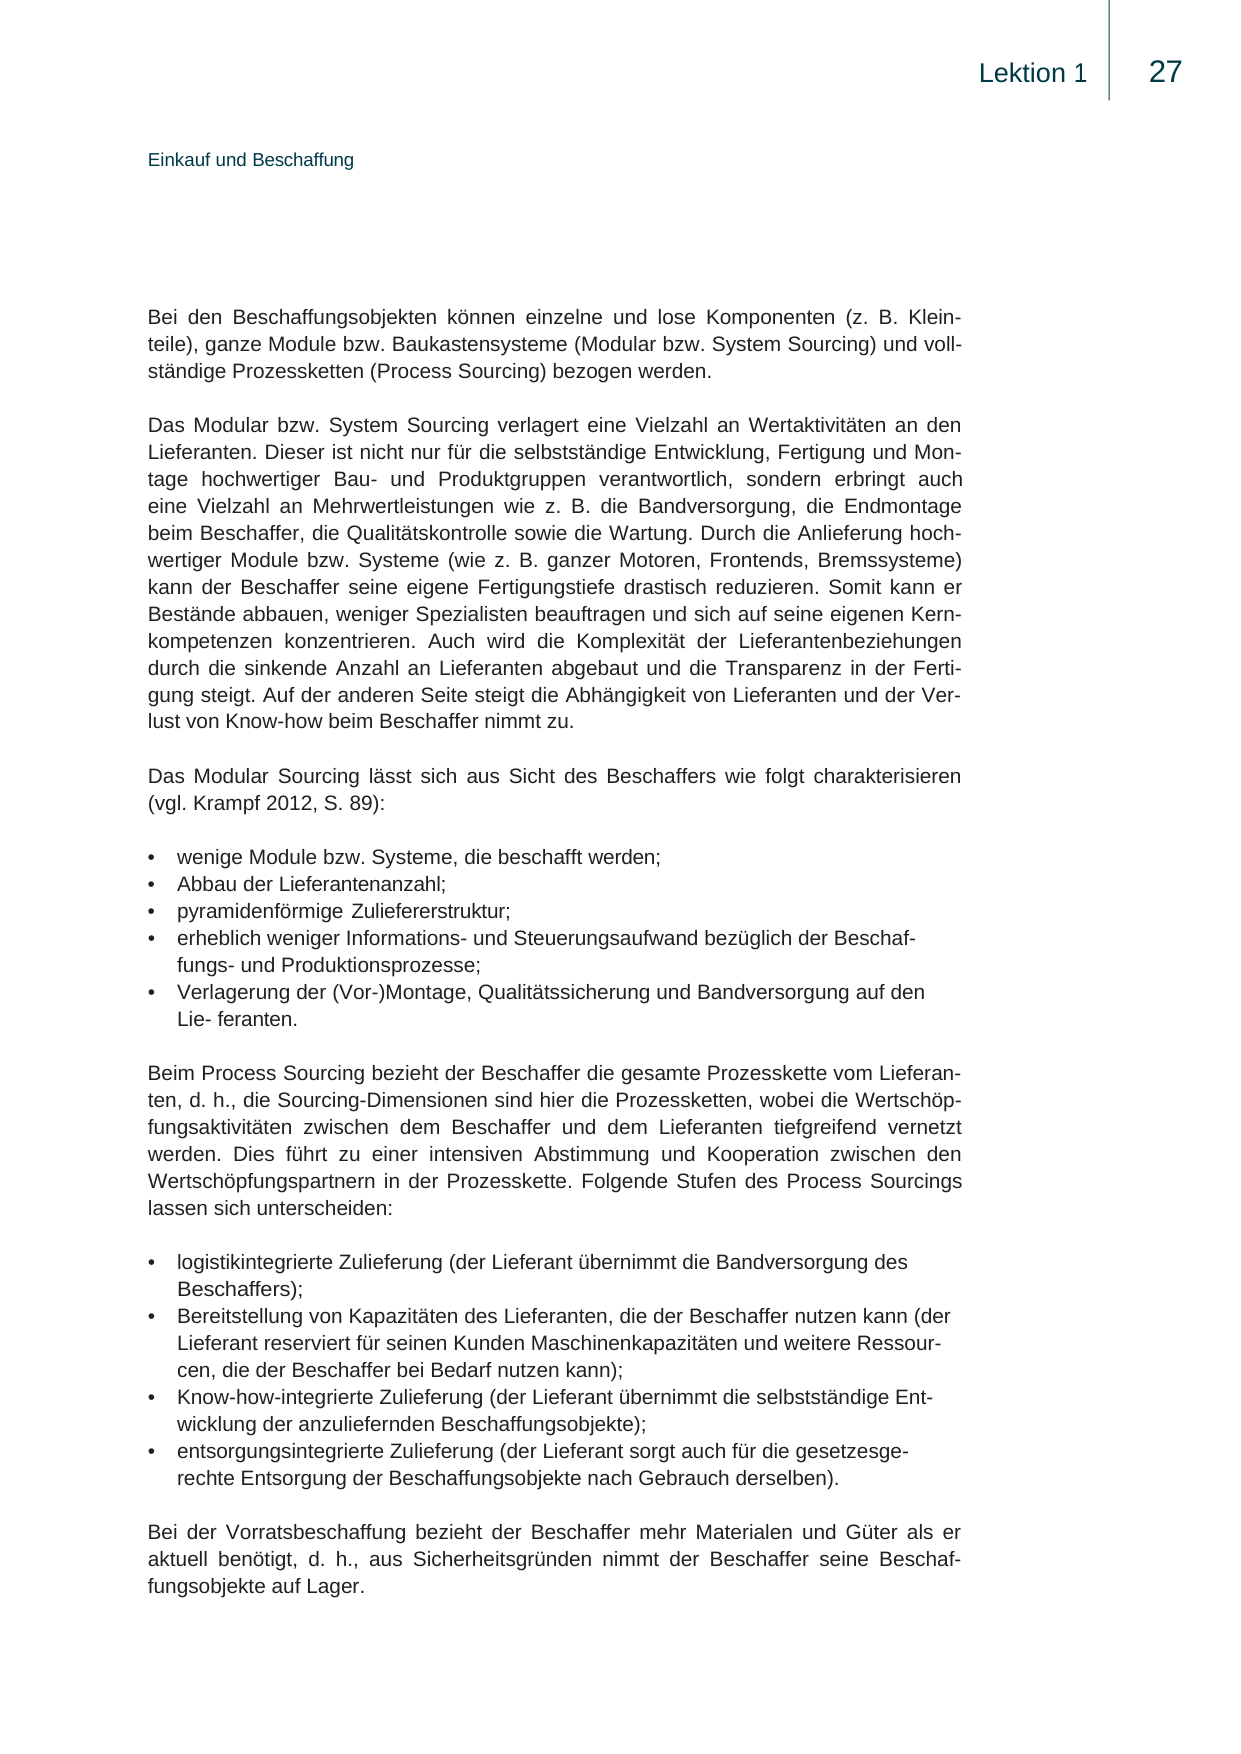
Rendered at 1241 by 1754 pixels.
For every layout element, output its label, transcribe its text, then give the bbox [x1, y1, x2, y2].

text Einkauf und Beschaffung [148, 148, 1192, 170]
list Know-how-integrierte Zulieferung (der Lieferant übernimmt die selbstständige Ent- wicklung der anzuliefernden Beschaffungsobjekte); [148, 1385, 949, 1436]
list logistikintegrierte Zulieferung (der Lieferant übernimmt die Bandversorgung des Beschaffers); [148, 1250, 921, 1301]
list Abbau der Lieferantenanzahl; [147, 872, 1192, 896]
list erheblich weniger Informations- und Steuerungsaufwand bezüglich der Beschaf- fungs- und Produktionsprozesse; [148, 926, 926, 977]
list pyramidenförmige Zuliefererstruktur; [147, 899, 1192, 923]
list entsorgungsintegrierte Zulieferung (der Lieferant sorgt auch für die gesetzesge- rechte Entsorgung der Beschaffungsobjekte nach Gebrauch derselben). [148, 1439, 915, 1490]
text Bei den Beschaffungsobjekten können einzelne und lose Komponenten (z. B. Klein- teile), ganze Module bzw. Baukastensysteme (Modular bzw. System Sourcing) und voll- ständige Prozessketten (Process Sourcing) bezogen werden. [147, 304, 963, 382]
list Verlagerung der (Vor-)Montage, Qualitätssicherung und Bandversorgung auf den Lie- feranten. [148, 980, 962, 1031]
text Bei der Vorratsbeschaffung bezieht der Beschaffer mehr Materialen und Güter als er aktuell benötigt, d. h., aus Sicherheitsgründen nimmt der Beschaffer seine Beschaf- fungsobjekte auf Lager. [147, 1520, 963, 1598]
text Das Modular bzw. System Sourcing verlagert eine Vielzahl an Wertaktivitäten an den Lieferanten. Dieser ist nicht nur für die selbstständige Entwicklung, Fertigung und Mon- tage hochwertiger Bau- und Produktgruppen verantwortlich, sondern erbringt auch eine Vielzahl an Mehrwertleistungen wie z. B. die Bandversorgung, die Endmontage beim Beschaffer, die Qualitätskontrolle sowie die Wartung. Durch die Anlieferung hoch- wertiger Module bzw. Systeme (wie z. B. ganzer Motoren, Frontends, Bremssysteme) kann der Beschaffer seine eigene Fertigungstiefe drastisch reduzieren. Somit kann er Bestände abbauen, weniger Spezialisten beauftragen und sich auf seine eigenen Kern- kompetenzen konzentrieren. Auch wird die Komplexität der Lieferantenbeziehungen durch die sinkende Anzahl an Lieferanten abgebaut und die Transparenz in der Ferti- gung steigt. Auf der anderen Seite steigt die Abhängigkeit von Lieferanten und der Ver- lust von Know-how beim Beschaffer nimmt zu. [148, 413, 963, 733]
list wenige Module bzw. Systeme, die beschafft werden; [147, 845, 1192, 869]
text Beim Process Sourcing bezieht der Beschaffer die gesamte Prozesskette vom Lieferan- ten, d. h., die Sourcing-Dimensionen sind hier die Prozessketten, wobei die Wertschöp- fungsaktivitäten zwischen dem Beschaffer und dem Lieferanten tiefgreifend vernetzt werden. Dies führt zu einer intensiven Abstimmung und Kooperation zwischen den Wertschöpfungspartnern in der Prozesskette. Folgende Stufen des Process Sourcings lassen sich unterscheiden: [147, 1061, 963, 1220]
list Bereitstellung von Kapazitäten des Lieferanten, die der Beschaffer nutzen kann (der Lieferant reserviert für seinen Kunden Maschinenkapazitäten und weitere Ressour- cen, die der Beschaffer bei Bedarf nutzen kann); [148, 1304, 954, 1382]
text Das Modular Sourcing lässt sich aus Sicht des Beschaffers wie folgt charakterisieren (vgl. Krampf 2012, S. 89): [148, 764, 963, 814]
